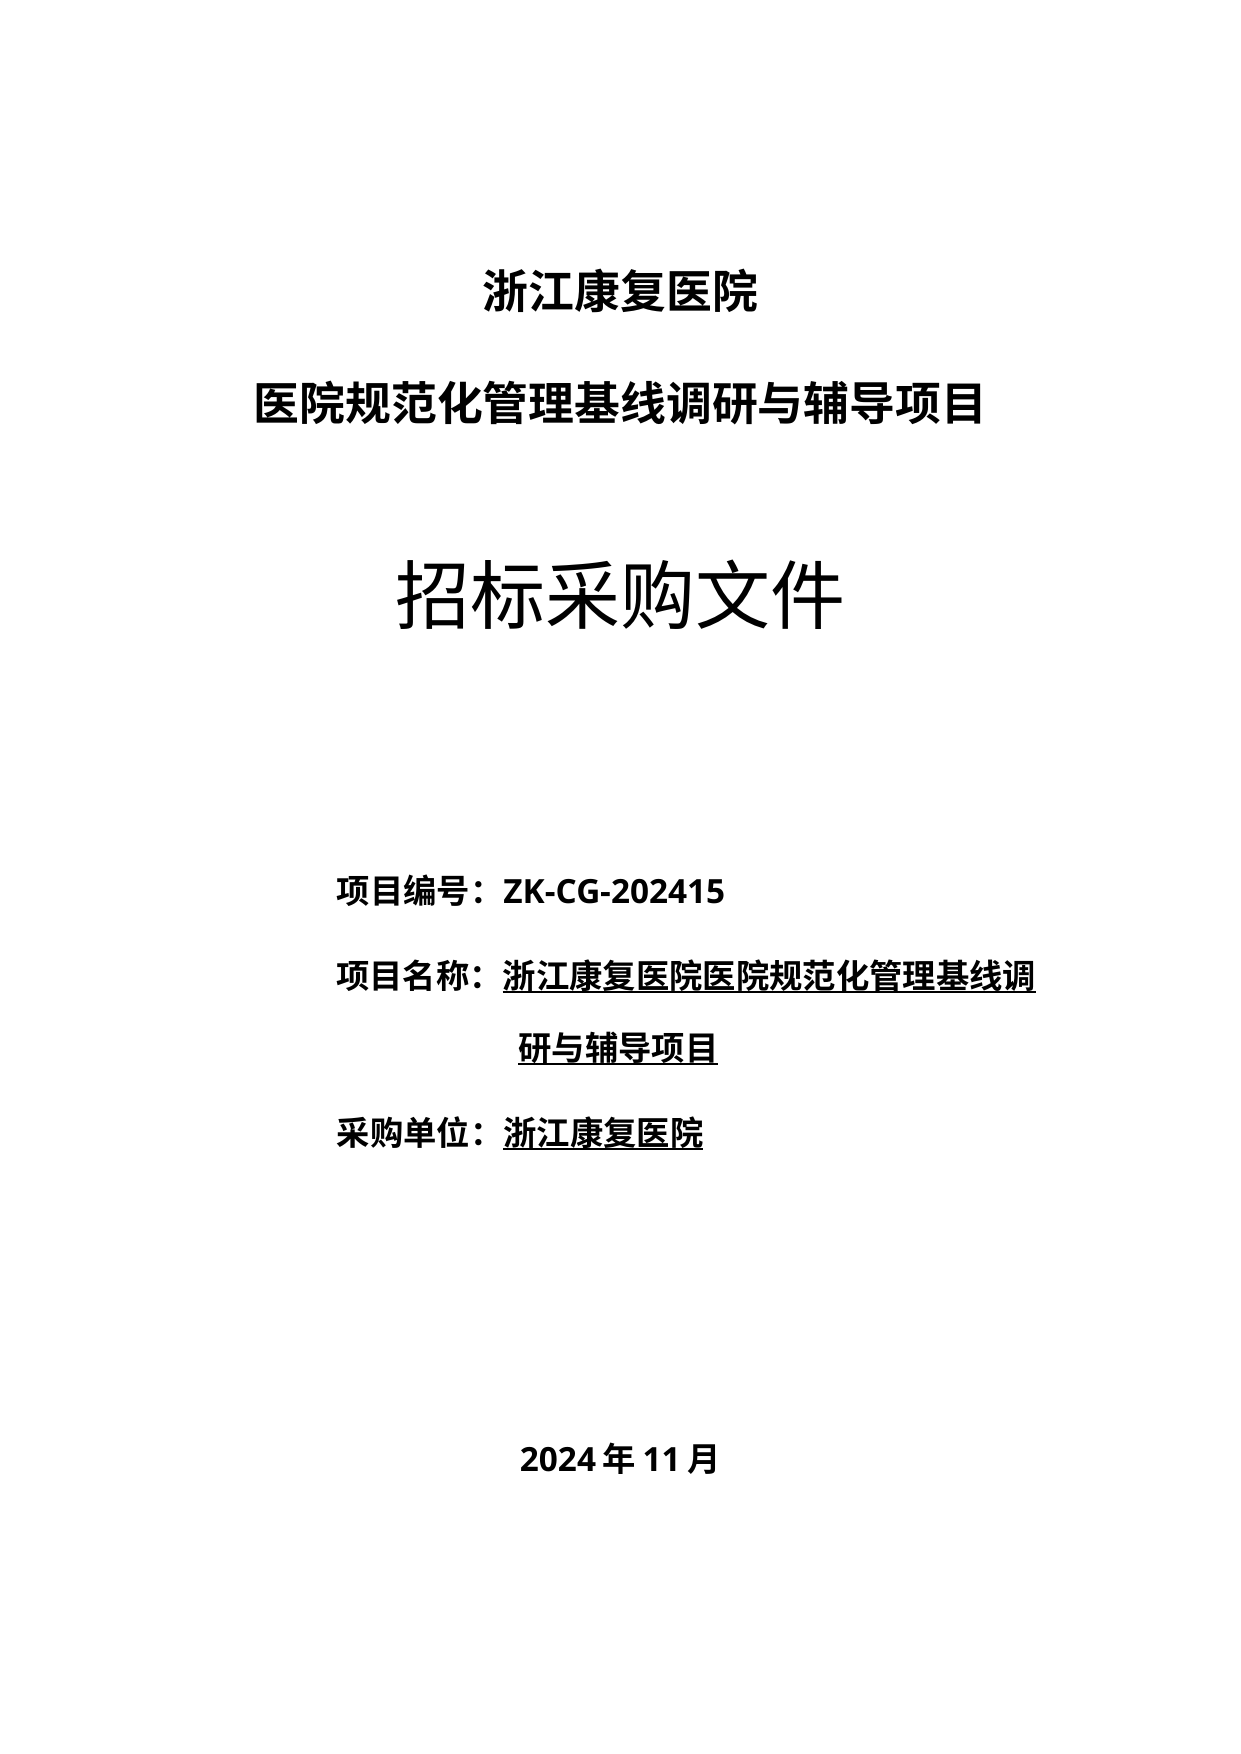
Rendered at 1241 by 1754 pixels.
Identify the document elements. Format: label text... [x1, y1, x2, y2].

text 项目编号：ZK-CG-202415 [187, 864, 1053, 913]
text 浙江康复医院 [187, 255, 1053, 321]
text 医院规范化管理基线调研与辅导项目 [187, 367, 1053, 433]
text 招标采购文件 [187, 536, 1053, 645]
text 项目名称：浙江康复医院医院规范化管理基线调研与辅导项目 [336, 949, 1053, 1070]
text 2024年11月 [187, 1433, 1053, 1482]
text 采购单位：浙江康复医院 [187, 1107, 1053, 1155]
